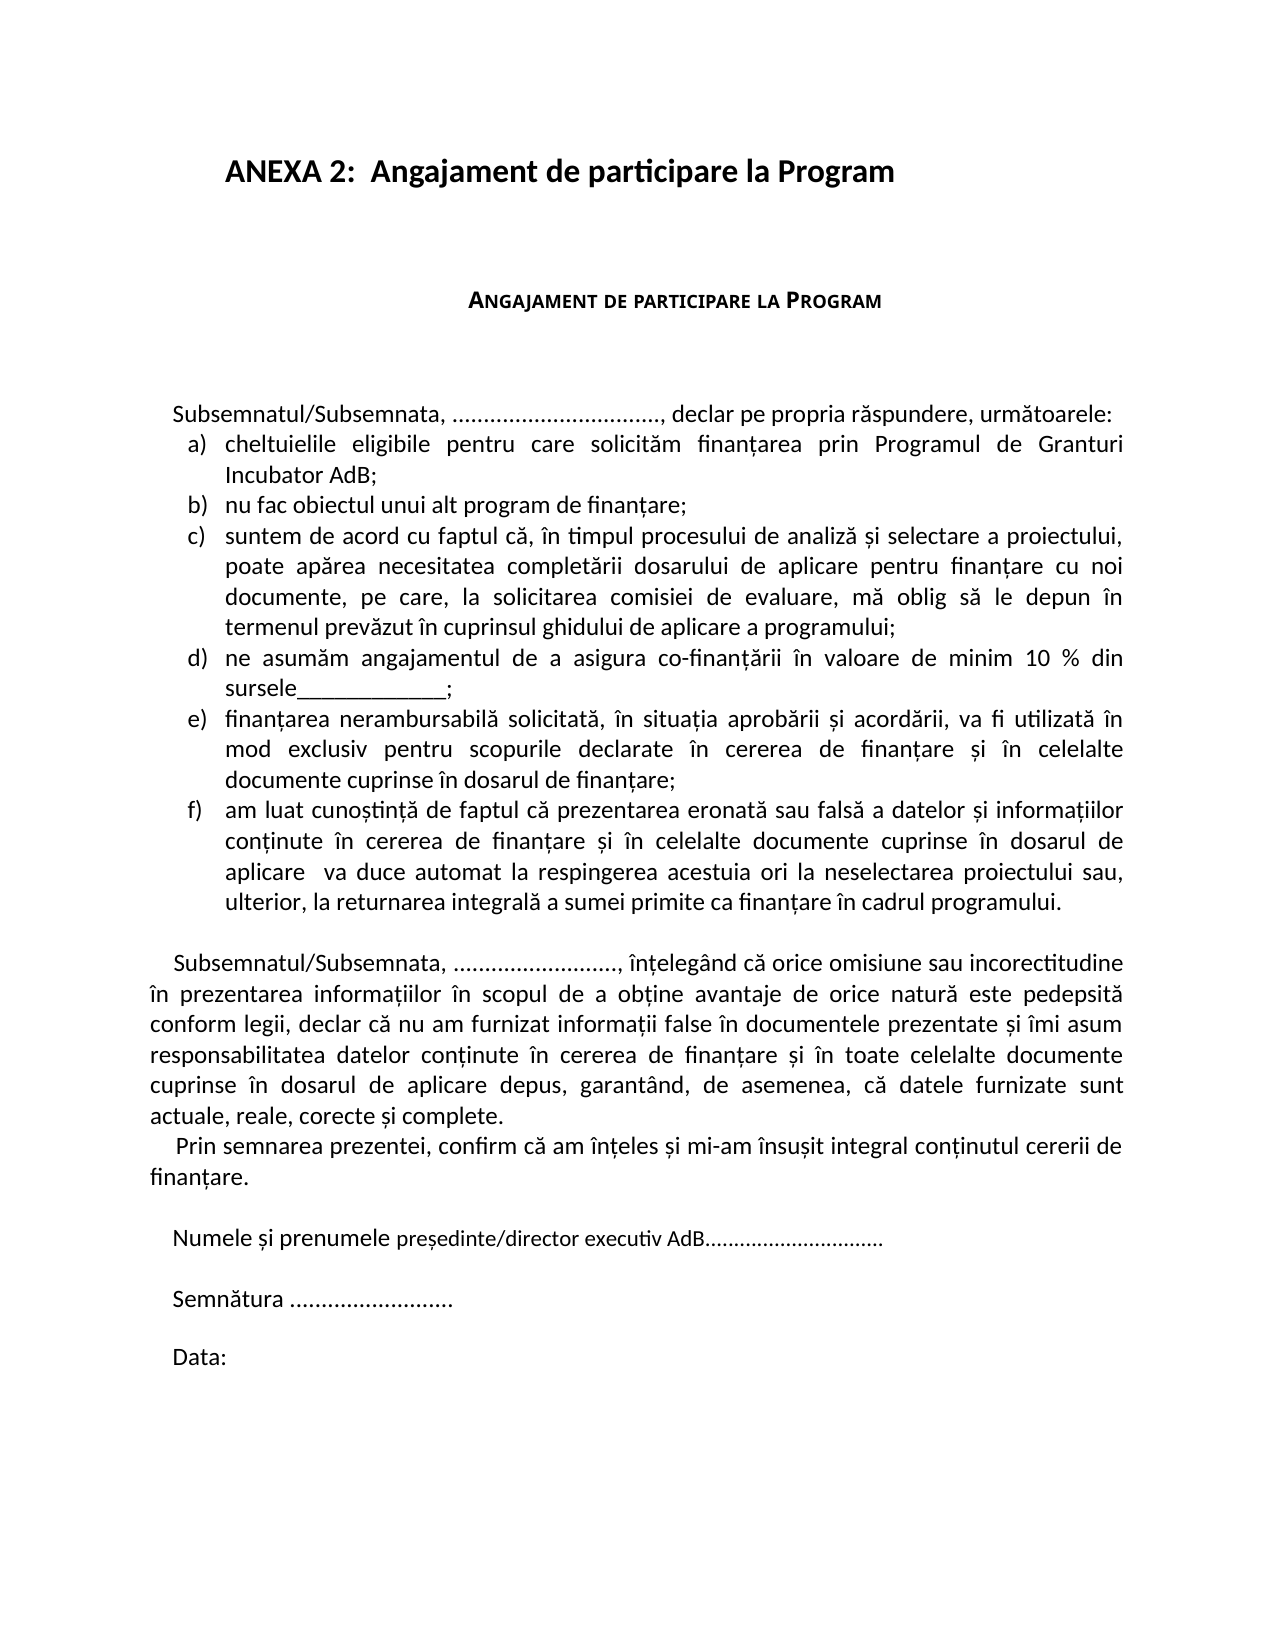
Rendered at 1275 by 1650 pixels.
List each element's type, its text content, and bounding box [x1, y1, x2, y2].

list finanţarea nerambursabilă solicitată, în situaţia aprobării şi acordării, va fi utilizată în mod exclusiv pentru scopurile declarate în cererea de finanţare şi în celelalte documente cuprinse în dosarul de finanţare; [187, 703, 1125, 795]
list ANEXA 2: Angajament de participare la Program [225, 150, 1125, 191]
text Subsemnatul/Subsemnata, ................................., declar pe propria răspundere, următoarele: [150, 398, 1125, 428]
list Angajament de participare la Program [225, 284, 1125, 316]
list nu fac obiectul unui alt program de finanţare; [187, 489, 1125, 520]
list cheltuielile eligibile pentru care solicităm finanţarea prin Programul de Granturi Incubator AdB; [187, 428, 1125, 489]
text Subsemnatul/Subsemnata, .........................., înţelegând că orice omisiune sau incorectitudine în prezentarea informaţiilor în scopul de a obţine avantaje de orice natură este pedepsită conform legii, declar că nu am furnizat informaţii false în documentele prezentate şi îmi asum responsabilitatea datelor conţinute în cererea de finanţare şi în toate celelalte documente cuprinse în dosarul de aplicare depus, garantând, de asemenea, că datele furnizate sunt actuale, reale, corecte şi complete. [150, 947, 1125, 1130]
text Semnătura .......................... [150, 1283, 1125, 1313]
list ne asumăm angajamentul de a asigura co-finanțării în valoare de minim 10 % din sursele____________; [187, 642, 1125, 703]
text Numele şi prenumele președinte/director executiv AdB............................... [150, 1222, 1125, 1252]
text Prin semnarea prezentei, confirm că am înţeles şi mi-am însuşit integral conţinutul cererii de finanţare. [150, 1130, 1125, 1191]
list am luat cunoştinţă de faptul că prezentarea eronată sau falsă a datelor şi informaţiilor conţinute în cererea de finanţare şi în celelalte documente cuprinse în dosarul de aplicare va duce automat la respingerea acestuia ori la neselectarea proiectului sau, ulterior, la returnarea integrală a sumei primite ca finanţare în cadrul programului. [187, 795, 1125, 917]
text Data: [150, 1342, 1125, 1372]
list suntem de acord cu faptul că, în timpul procesului de analiză şi selectare a proiectului, poate apărea necesitatea completării dosarului de aplicare pentru finanţare cu noi documente, pe care, la solicitarea comisiei de evaluare, mă oblig să le depun în termenul prevăzut în cuprinsul ghidului de aplicare a programului; [187, 520, 1125, 642]
